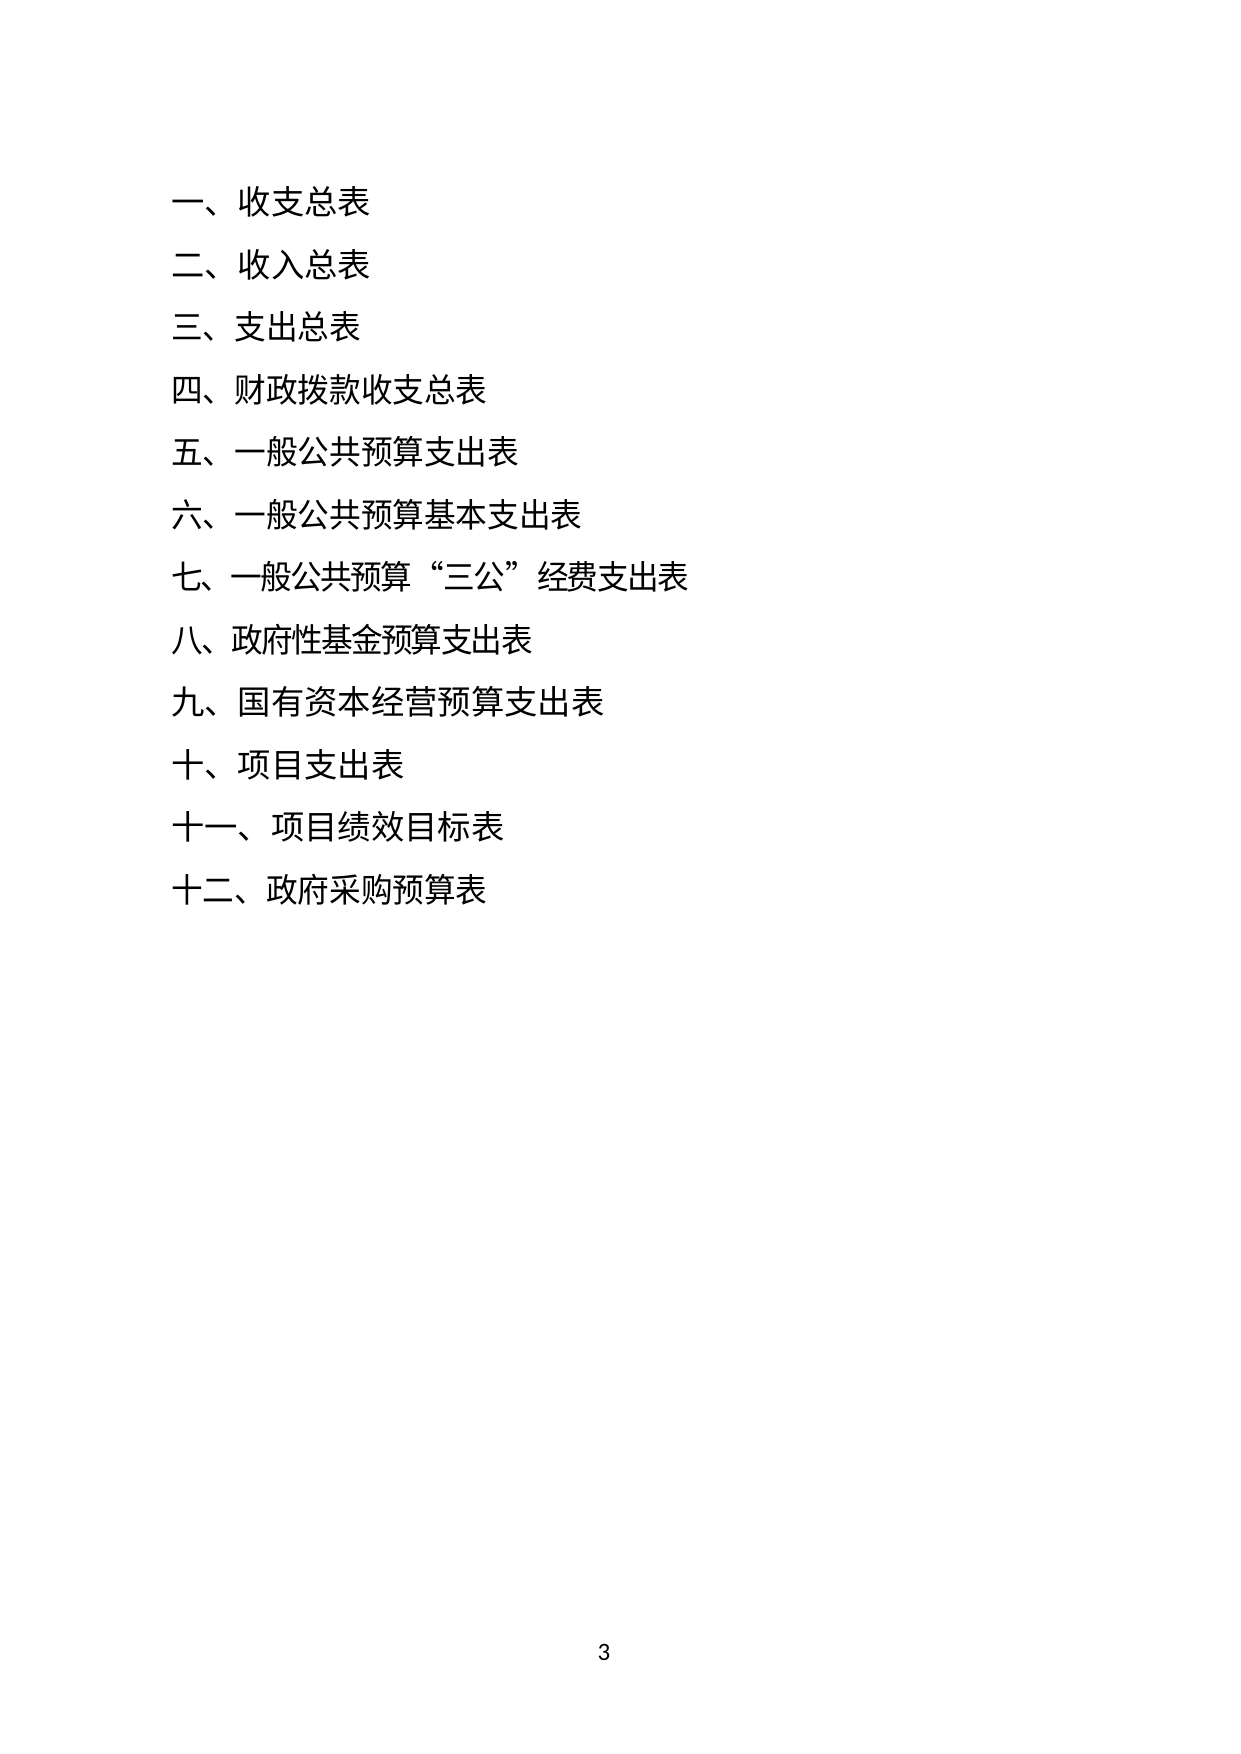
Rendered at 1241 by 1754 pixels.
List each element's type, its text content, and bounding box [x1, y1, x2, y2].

text 七、一般公共预算“三公”经费支出表 [171, 540, 1065, 602]
text 八、政府性基金预算支出表 [171, 602, 1065, 665]
text 一、收支总表 [171, 165, 1065, 227]
text 十一、项目绩效目标表 [171, 790, 1065, 852]
text 六、一般公共预算基本支出表 [171, 477, 1065, 540]
text 十、项目支出表 [171, 727, 1065, 790]
text 五、一般公共预算支出表 [171, 415, 1065, 477]
text 九、国有资本经营预算支出表 [171, 665, 1065, 727]
text 十二、政府采购预算表 [171, 852, 1065, 915]
text 三、支出总表 [171, 290, 1065, 352]
text 二、收入总表 [171, 227, 1065, 290]
text 四、财政拨款收支总表 [171, 352, 1065, 415]
